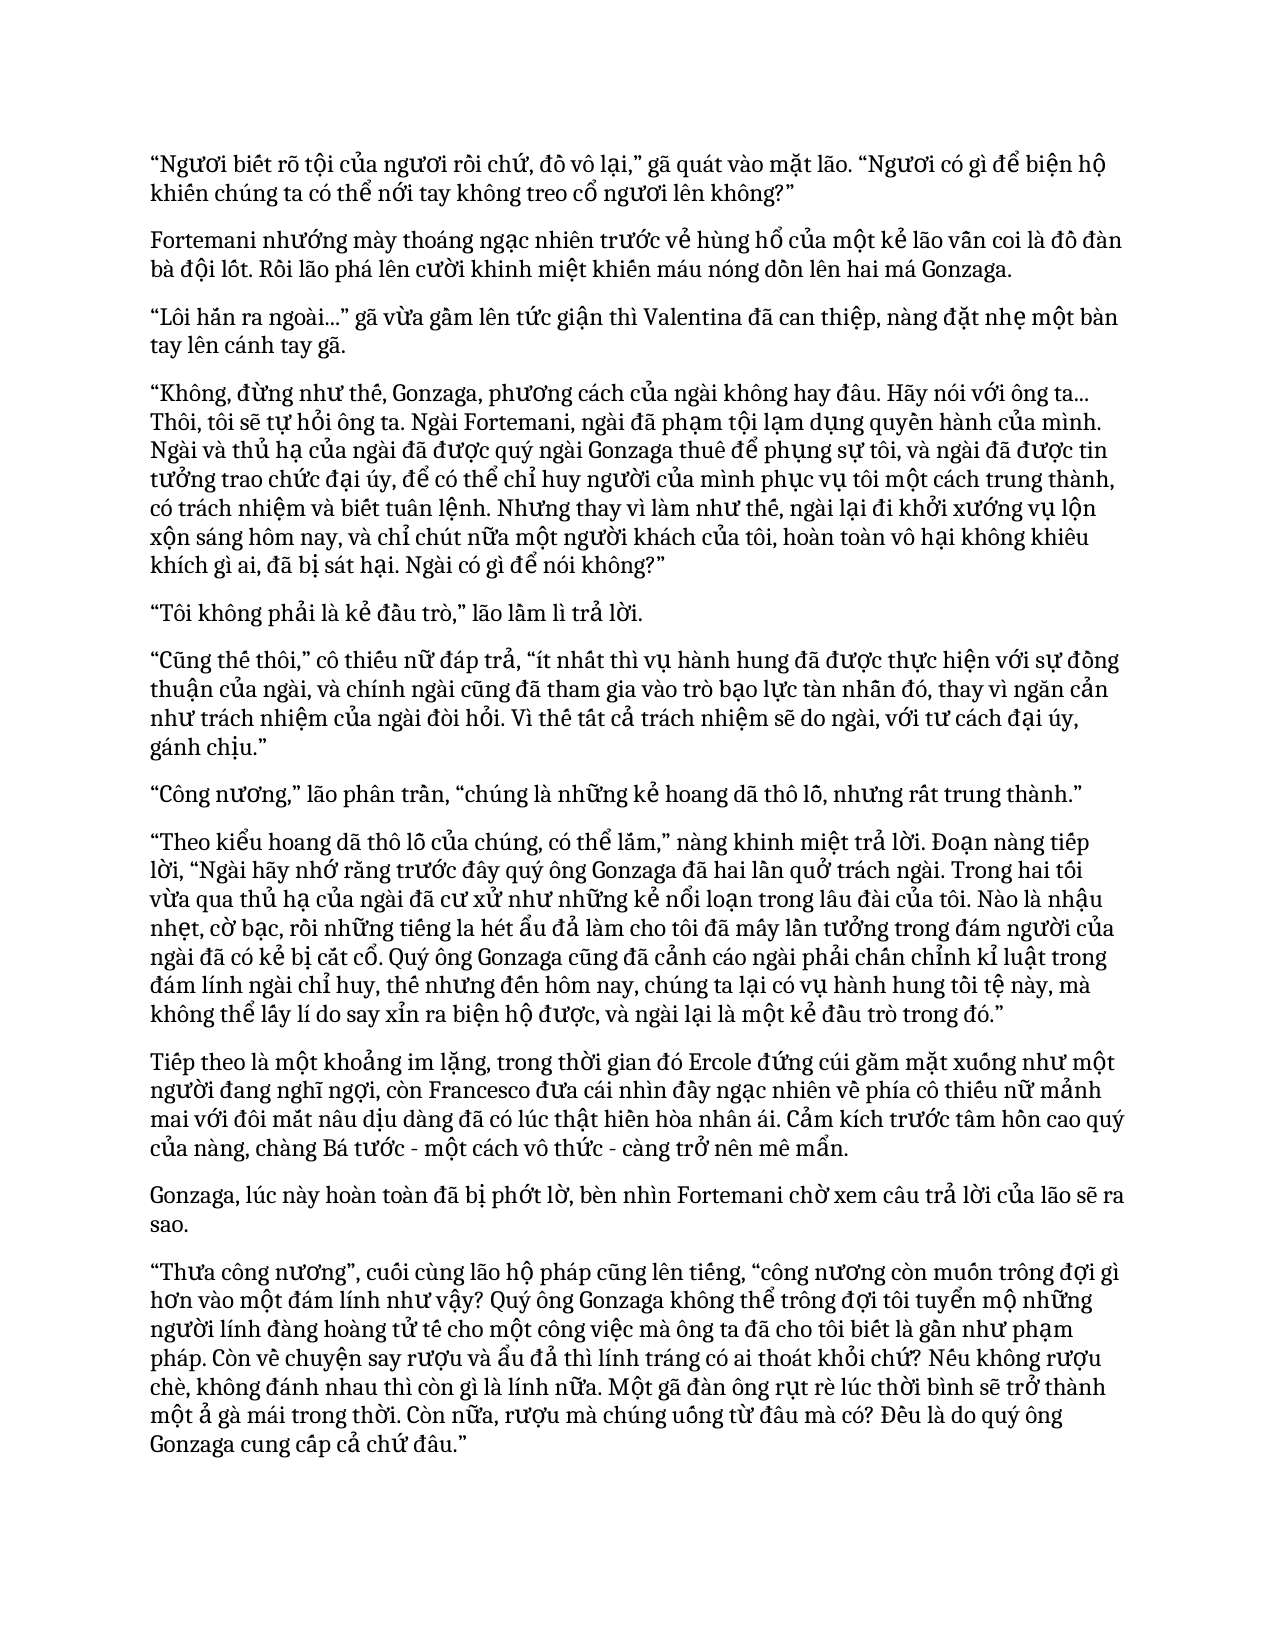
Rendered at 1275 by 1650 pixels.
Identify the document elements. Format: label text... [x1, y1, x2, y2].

text Gonzaga, lúc này hoàn toàn đã bị phớt lờ, bèn nhìn Fortemani chờ xem câu trả lời của lão sẽ ra sao. [150, 1181, 1125, 1239]
text “Không, đừng như thế, Gonzaga, phương cách của ngài không hay đâu. Hãy nói với ông ta... Thôi, tôi sẽ tự hỏi ông ta. Ngài Fortemani, ngài đã phạm tội lạm dụng quyền hành của mình. Ngài và thủ hạ của ngài đã được quý ngài Gonzaga thuê để phụng sự tôi, và ngài đã được tin tưởng trao chức đại úy, để có thể chỉ huy người của mình phục vụ tôi một cách trung thành, có trách nhiệm và biết tuân lệnh. Nhưng thay vì làm như thế, ngài lại đi khởi xướng vụ lộn xộn sáng hôm nay, và chỉ chút nữa một người khách của tôi, hoàn toàn vô hại không khiêu khích gì ai, đã bị sát hại. Ngài có gì để nói không?” [150, 379, 1125, 580]
text Tiếp theo là một khoảng im lặng, trong thời gian đó Ercole đứng cúi gằm mặt xuống như một người đang nghĩ ngợi, còn Francesco đưa cái nhìn đầy ngạc nhiên về phía cô thiếu nữ mảnh mai với đôi mắt nâu dịu dàng đã có lúc thật hiền hòa nhân ái. Cảm kích trước tâm hồn cao quý của nàng, chàng Bá tước - một cách vô thức - càng trở nên mê mẩn. [150, 1047, 1125, 1162]
text Fortemani nhướng mày thoáng ngạc nhiên trước vẻ hùng hổ của một kẻ lão vẫn coi là đồ đàn bà đội lốt. Rồi lão phá lên cười khinh miệt khiến máu nóng dồn lên hai má Gonzaga. [150, 226, 1125, 284]
text “Công nương,” lão phân trần, “chúng là những kẻ hoang dã thô lỗ, nhưng rất trung thành.” [150, 780, 1125, 809]
text “Cũng thế thôi,” cô thiếu nữ đáp trả, “ít nhất thì vụ hành hung đã được thực hiện với sự đồng thuận của ngài, và chính ngài cũng đã tham gia vào trò bạo lực tàn nhẫn đó, thay vì ngăn cản như trách nhiệm của ngài đòi hỏi. Vì thế tất cả trách nhiệm sẽ do ngài, với tư cách đại úy, gánh chịu.” [150, 646, 1125, 761]
text “Thưa công nương”, cuối cùng lão hộ pháp cũng lên tiếng, “công nương còn muốn trông đợi gì hơn vào một đám lính như vậy? Quý ông Gonzaga không thể trông đợi tôi tuyển mộ những người lính đàng hoàng tử tế cho một công việc mà ông ta đã cho tôi biết là gần như phạm pháp. Còn về chuyện say rượu và ẩu đả thì lính tráng có ai thoát khỏi chứ? Nếu không rượu chè, không đánh nhau thì còn gì là lính nữa. Một gã đàn ông rụt rè lúc thời bình sẽ trở thành một ả gà mái trong thời. Còn nữa, rượu mà chúng uống từ đâu mà có? Đều là do quý ông Gonzaga cung cấp cả chứ đâu.” [150, 1257, 1125, 1459]
text “Theo kiểu hoang dã thô lỗ của chúng, có thể lắm,” nàng khinh miệt trả lời. Đoạn nàng tiếp lời, “Ngài hãy nhớ rằng trước đây quý ông Gonzaga đã hai lần quở trách ngài. Trong hai tối vừa qua thủ hạ của ngài đã cư xử như những kẻ nổi loạn trong lâu đài của tôi. Nào là nhậu nhẹt, cờ bạc, rồi những tiếng la hét ẩu đả làm cho tôi đã mấy lần tưởng trong đám người của ngài đã có kẻ bị cắt cổ. Quý ông Gonzaga cũng đã cảnh cáo ngài phải chấn chỉnh kỉ luật trong đám lính ngài chỉ huy, thế nhưng đến hôm nay, chúng ta lại có vụ hành hung tồi tệ này, mà không thể lấy lí do say xỉn ra biện hộ được, và ngài lại là một kẻ đầu trò trong đó.” [150, 827, 1125, 1029]
text “Lôi hắn ra ngoài...” gã vừa gầm lên tức giận thì Valentina đã can thiệp, nàng đặt nhẹ một bàn tay lên cánh tay gã. [150, 302, 1125, 360]
text “Tôi không phải là kẻ đầu trò,” lão lầm lì trả lời. [150, 599, 1125, 627]
text “Ngươi biết rõ tội của ngươi rồi chứ, đồ vô lại,” gã quát vào mặt lão. “Ngươi có gì để biện hộ khiến chúng ta có thể nới tay không treo cổ ngươi lên không?” [150, 150, 1125, 207]
